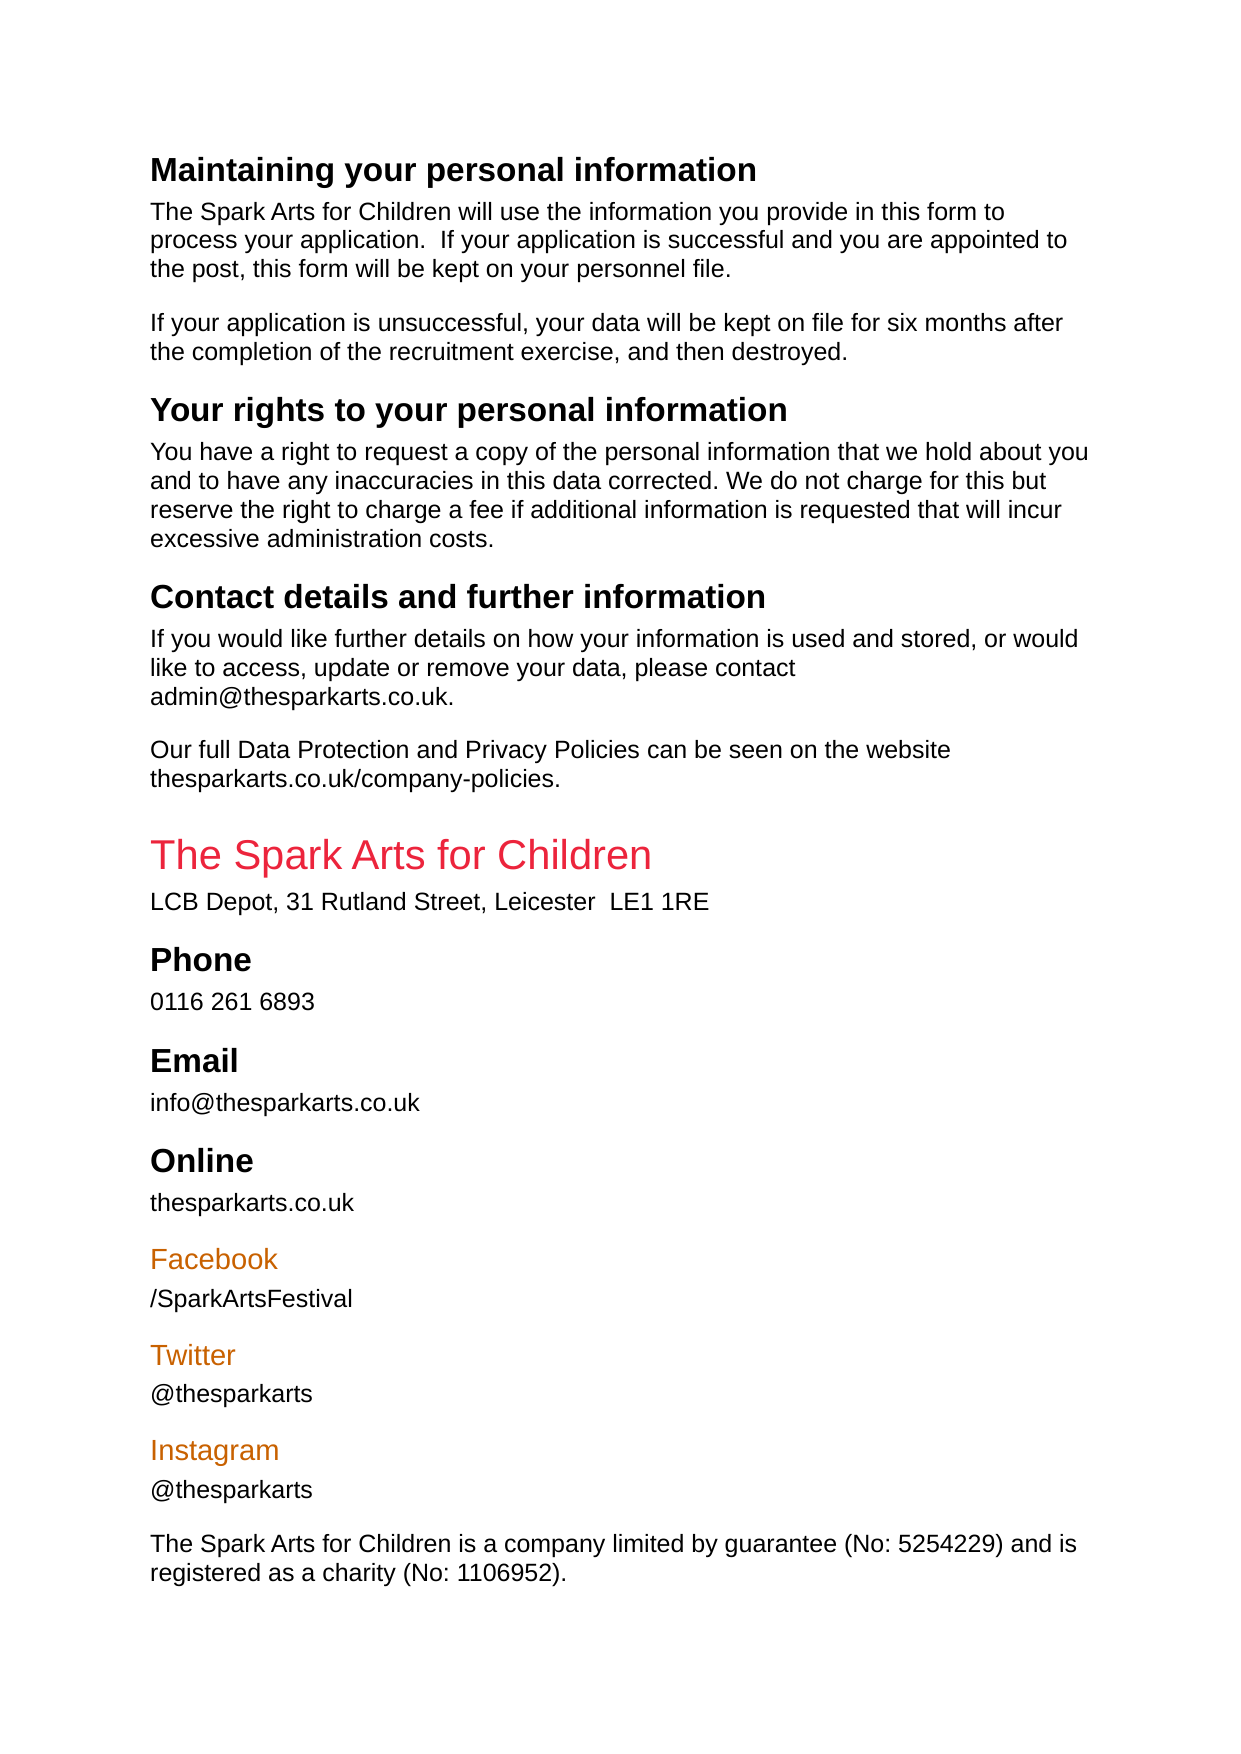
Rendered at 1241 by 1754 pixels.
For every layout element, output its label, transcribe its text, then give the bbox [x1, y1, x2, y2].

subtitle Email [150, 1041, 1090, 1079]
subtitle Twitter [150, 1337, 1090, 1371]
text LCB Depot, 31 Rutland Street, Leicester LE1 1RE [150, 887, 1090, 915]
subtitle Your rights to your personal information [150, 391, 1090, 429]
text The Spark Arts for Children is a company limited by guarantee (No: 5254229) and is registered as a charity (No: 1106952). [150, 1529, 1090, 1586]
subtitle The Spark Arts for Children [150, 830, 1090, 878]
text @thesparkarts [150, 1379, 1090, 1408]
text @thesparkarts [150, 1475, 1090, 1504]
text info@thesparkarts.co.uk [150, 1088, 1090, 1116]
text Our full Data Protection and Privacy Policies can be seen on the website thesparkarts.co.uk/company-policies. [150, 735, 1090, 793]
text You have a right to request a copy of the personal information that we hold about you and to have any inaccuracies in this data corrected. We do not charge for this but reserve the right to charge a fee if additional information is requested that will incur excessive administration costs. [150, 437, 1090, 552]
subtitle Facebook [150, 1242, 1090, 1275]
text The Spark Arts for Children will use the information you provide in this form to process your application. If your application is successful and you are appointed to the post, this form will be kept on your personnel file. [150, 197, 1090, 283]
text thesparkarts.co.uk [150, 1188, 1090, 1217]
text /SparkArtsFestival [150, 1284, 1090, 1312]
subtitle Online [150, 1141, 1090, 1180]
subtitle Phone [150, 940, 1090, 979]
subtitle Contact details and further information [150, 577, 1090, 616]
subtitle Instagram [150, 1433, 1090, 1467]
text If you would like further details on how your information is used and stored, or would like to access, update or remove your data, please contact admin@thesparkarts.co.uk. [150, 624, 1090, 710]
subtitle Maintaining your personal information [150, 150, 1090, 188]
text 0116 261 6893 [150, 987, 1090, 1016]
text If your application is unsuccessful, your data will be kept on file for six months after the completion of the recruitment exercise, and then destroyed. [150, 308, 1090, 366]
